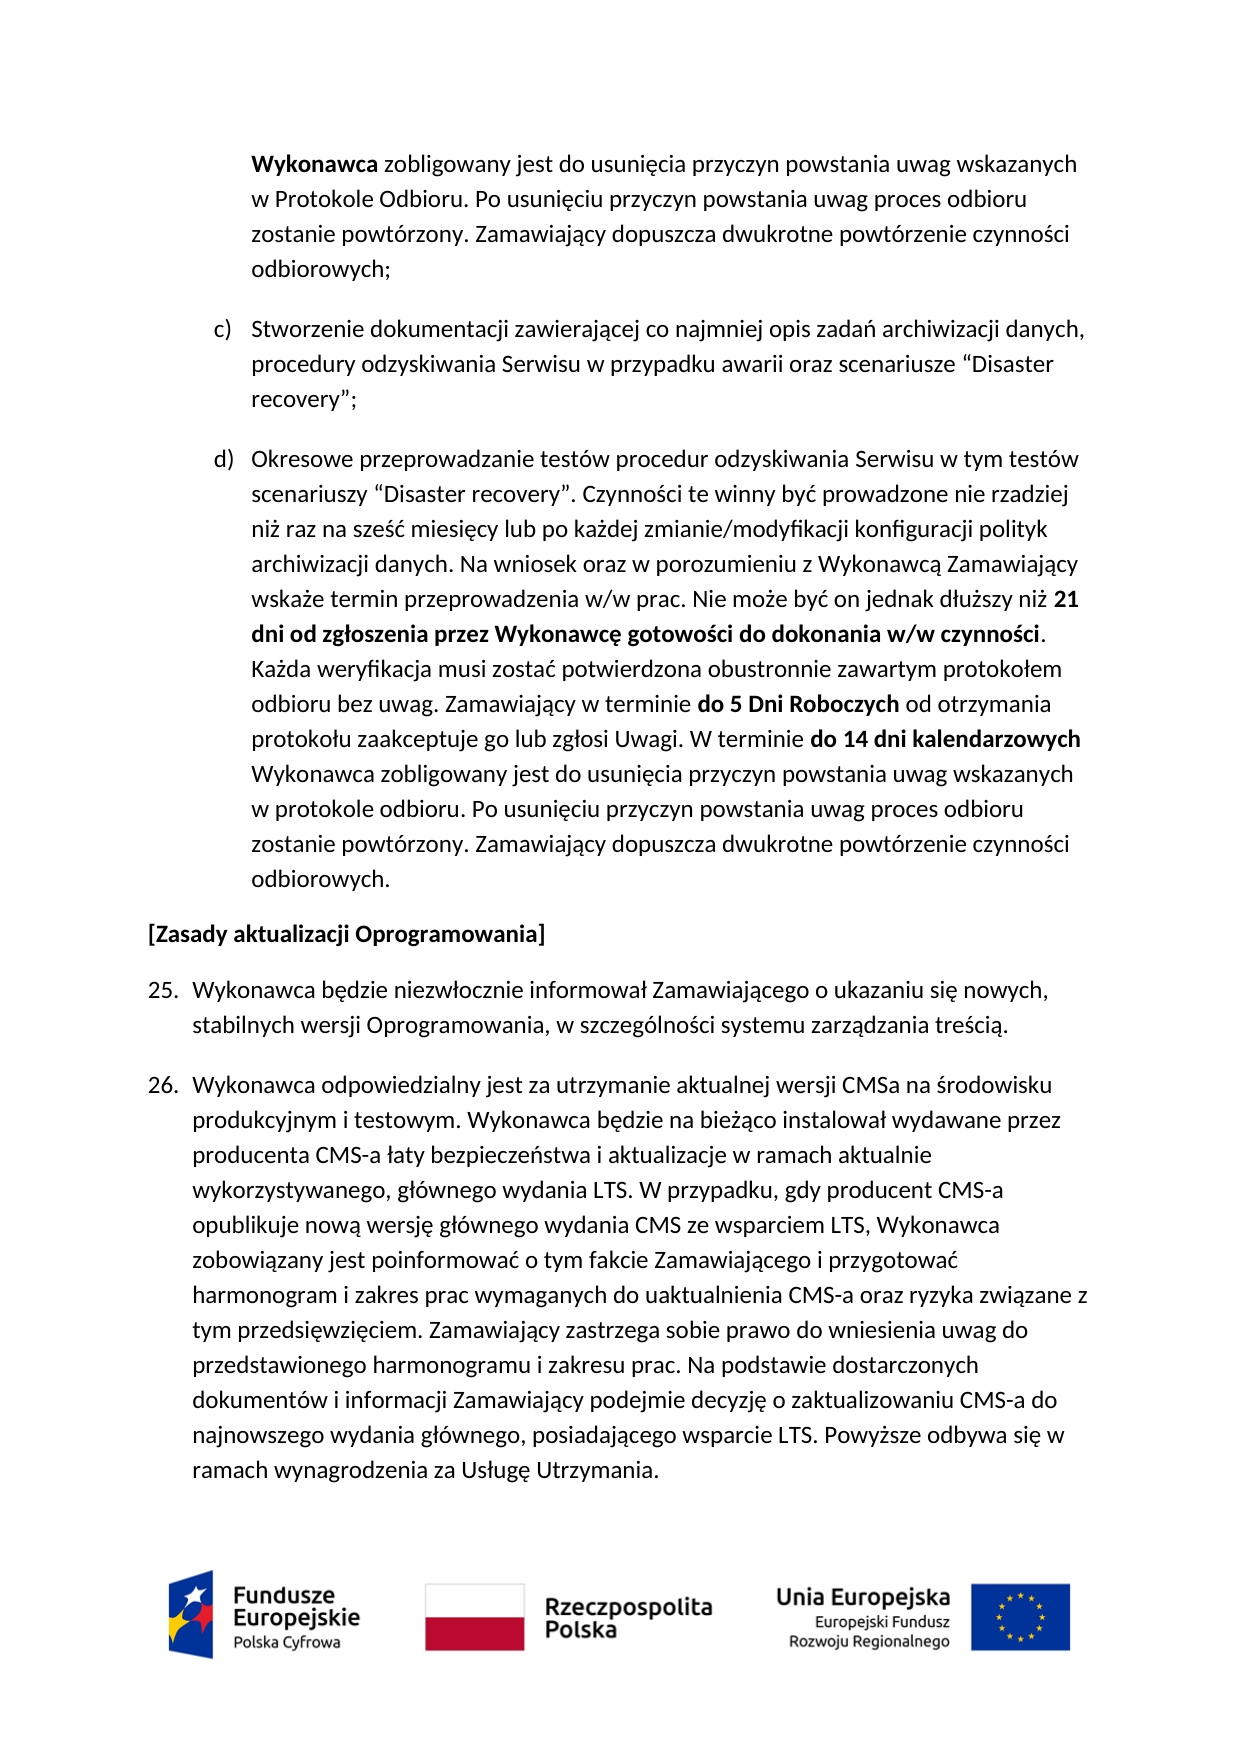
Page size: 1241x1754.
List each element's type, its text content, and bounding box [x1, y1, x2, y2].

list Okresowe przeprowadzanie testów procedur odzyskiwania Serwisu w tym testów scenariuszy “Disaster recovery”. Czynności te winny być prowadzone nie rzadziej niż raz na sześć miesięcy lub po każdej zmianie/modyfikacji konfiguracji polityk archiwizacji danych. Na wniosek oraz w porozumieniu z Wykonawcą Zamawiający wskaże termin przeprowadzenia w/w prac. Nie może być on jednak dłuższy niż 21 dni od zgłoszenia przez Wykonawcę gotowości do dokonania w/w czynności. Każda weryfikacja musi zostać potwierdzona obustronnie zawartym protokołem odbioru bez uwag. Zamawiający w terminie do 5 Dni Roboczych od otrzymania protokołu zaakceptuje go lub zgłosi Uwagi. W terminie do 14 dni kalendarzowych Wykonawca zobligowany jest do usunięcia przyczyn powstania uwag wskazanych w protokole odbioru. Po usunięciu przyczyn powstania uwag proces odbioru zostanie powtórzony. Zamawiający dopuszcza dwukrotne powtórzenie czynności odbiorowych. [214, 443, 1092, 893]
text [Zasady aktualizacji Oprogramowania] [148, 918, 1092, 949]
picture [147, 1549, 1092, 1681]
list Wykonawca odpowiedzialny jest za utrzymanie aktualnej wersji CMSa na środowisku produkcyjnym i testowym. Wykonawca będzie na bieżąco instalował wydawane przez producenta CMS-a łaty bezpieczeństwa i aktualizacje w ramach aktualnie wykorzystywanego, głównego wydania LTS. W przypadku, gdy producent CMS-a opublikuje nową wersję głównego wydania CMS ze wsparciem LTS, Wykonawca zobowiązany jest poinformować o tym fakcie Zamawiającego i przygotować harmonogram i zakres prac wymaganych do uaktualnienia CMS-a oraz ryzyka związane z tym przedsięwzięciem. Zamawiający zastrzega sobie prawo do wniesienia uwag do przedstawionego harmonogramu i zakresu prac. Na podstawie dostarczonych dokumentów i informacji Zamawiający podejmie decyzję o zaktualizowaniu CMS-a do najnowszego wydania głównego, posiadającego wsparcie LTS. Powyższe odbywa się w ramach wynagrodzenia za Usługę Utrzymania. [148, 1069, 1092, 1484]
list Stworzenie dokumentacji zawierającej co najmniej opis zadań archiwizacji danych, procedury odzyskiwania Serwisu w przypadku awarii oraz scenariusze “Disaster recovery”; [214, 313, 1092, 413]
list Wykonawca będzie niezwłocznie informował Zamawiającego o ukazaniu się nowych, stabilnych wersji Oprogramowania, w szczególności systemu zarządzania treścią. [148, 974, 1092, 1039]
